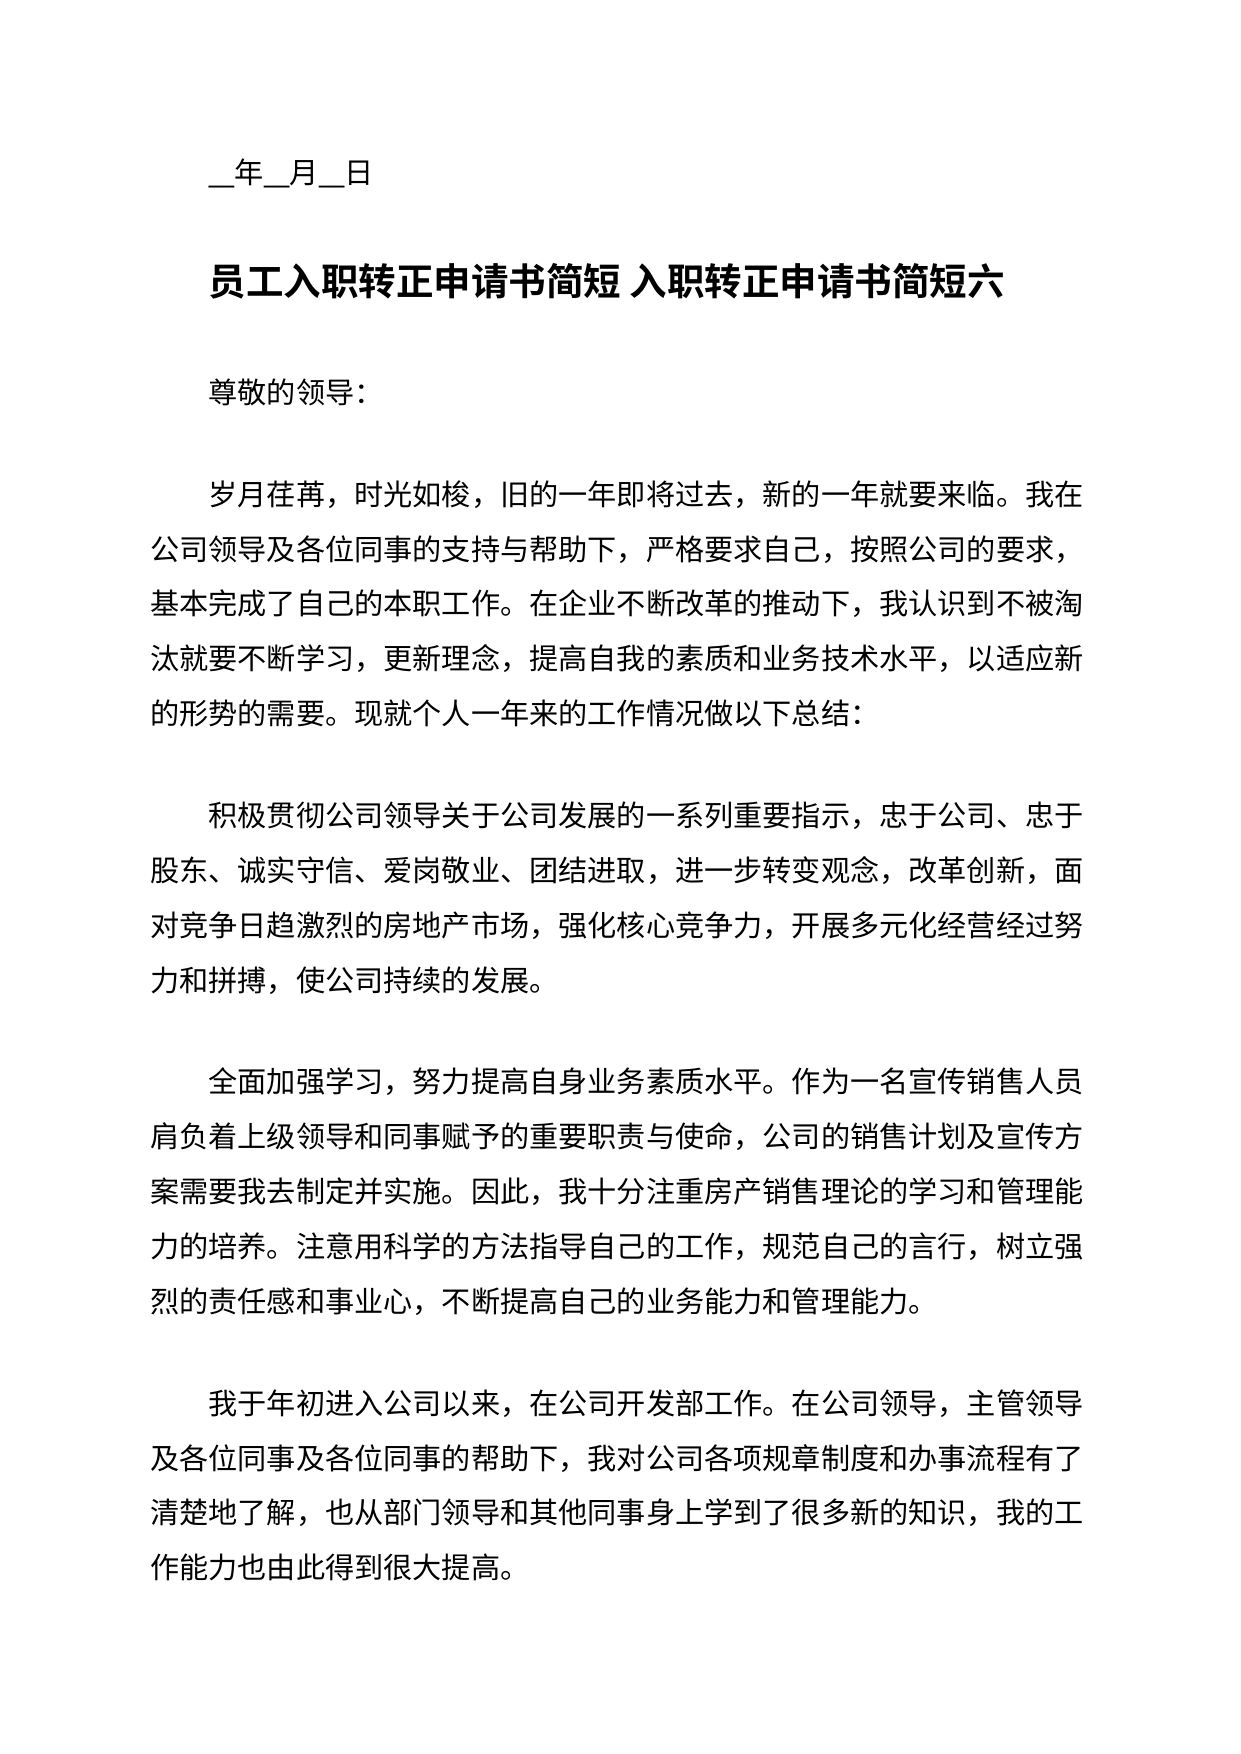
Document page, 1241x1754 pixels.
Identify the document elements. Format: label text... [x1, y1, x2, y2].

text 岁月荏苒，时光如梭，旧的一年即将过去，新的一年就要来临。我在公司领导及各位同事的支持与帮助下，严格要求自己，按照公司的要求，基本完成了自己的本职工作。在企业不断改革的推动下，我认识到不被淘汰就要不断学习，更新理念，提高自我的素质和业务技术水平，以适应新的形势的需要。现就个人一年来的工作情况做以下总结： [150, 471, 1090, 733]
text 我于年初进入公司以来，在公司开发部工作。在公司领导，主管领导及各位同事及各位同事的帮助下，我对公司各项规章制度和办事流程有了清楚地了解，也从部门领导和其他同事身上学到了很多新的知识，我的工作能力也由此得到很大提高。 [150, 1380, 1090, 1587]
text 尊敬的领导： [150, 369, 1090, 412]
text 全面加强学习，努力提高自身业务素质水平。作为一名宣传销售人员肩负着上级领导和同事赋予的重要职责与使命，公司的销售计划及宣传方案需要我去制定并实施。因此，我十分注重房产销售理论的学习和管理能力的培养。注意用科学的方法指导自己的工作，规范自己的言行，树立强烈的责任感和事业心，不断提高自己的业务能力和管理能力。 [150, 1059, 1090, 1321]
text __年__月__日 [150, 150, 1090, 192]
text 积极贯彻公司领导关于公司发展的一系列重要指示，忠于公司、忠于股东、诚实守信、爱岗敬业、团结进取，进一步转变观念，改革创新，面对竞争日趋激烈的房地产市场，强化核心竞争力，开展多元化经营经过努力和拼搏，使公司持续的发展。 [150, 792, 1090, 999]
text 员工入职转正申请书简短 入职转正申请书简短六 [150, 252, 1090, 306]
